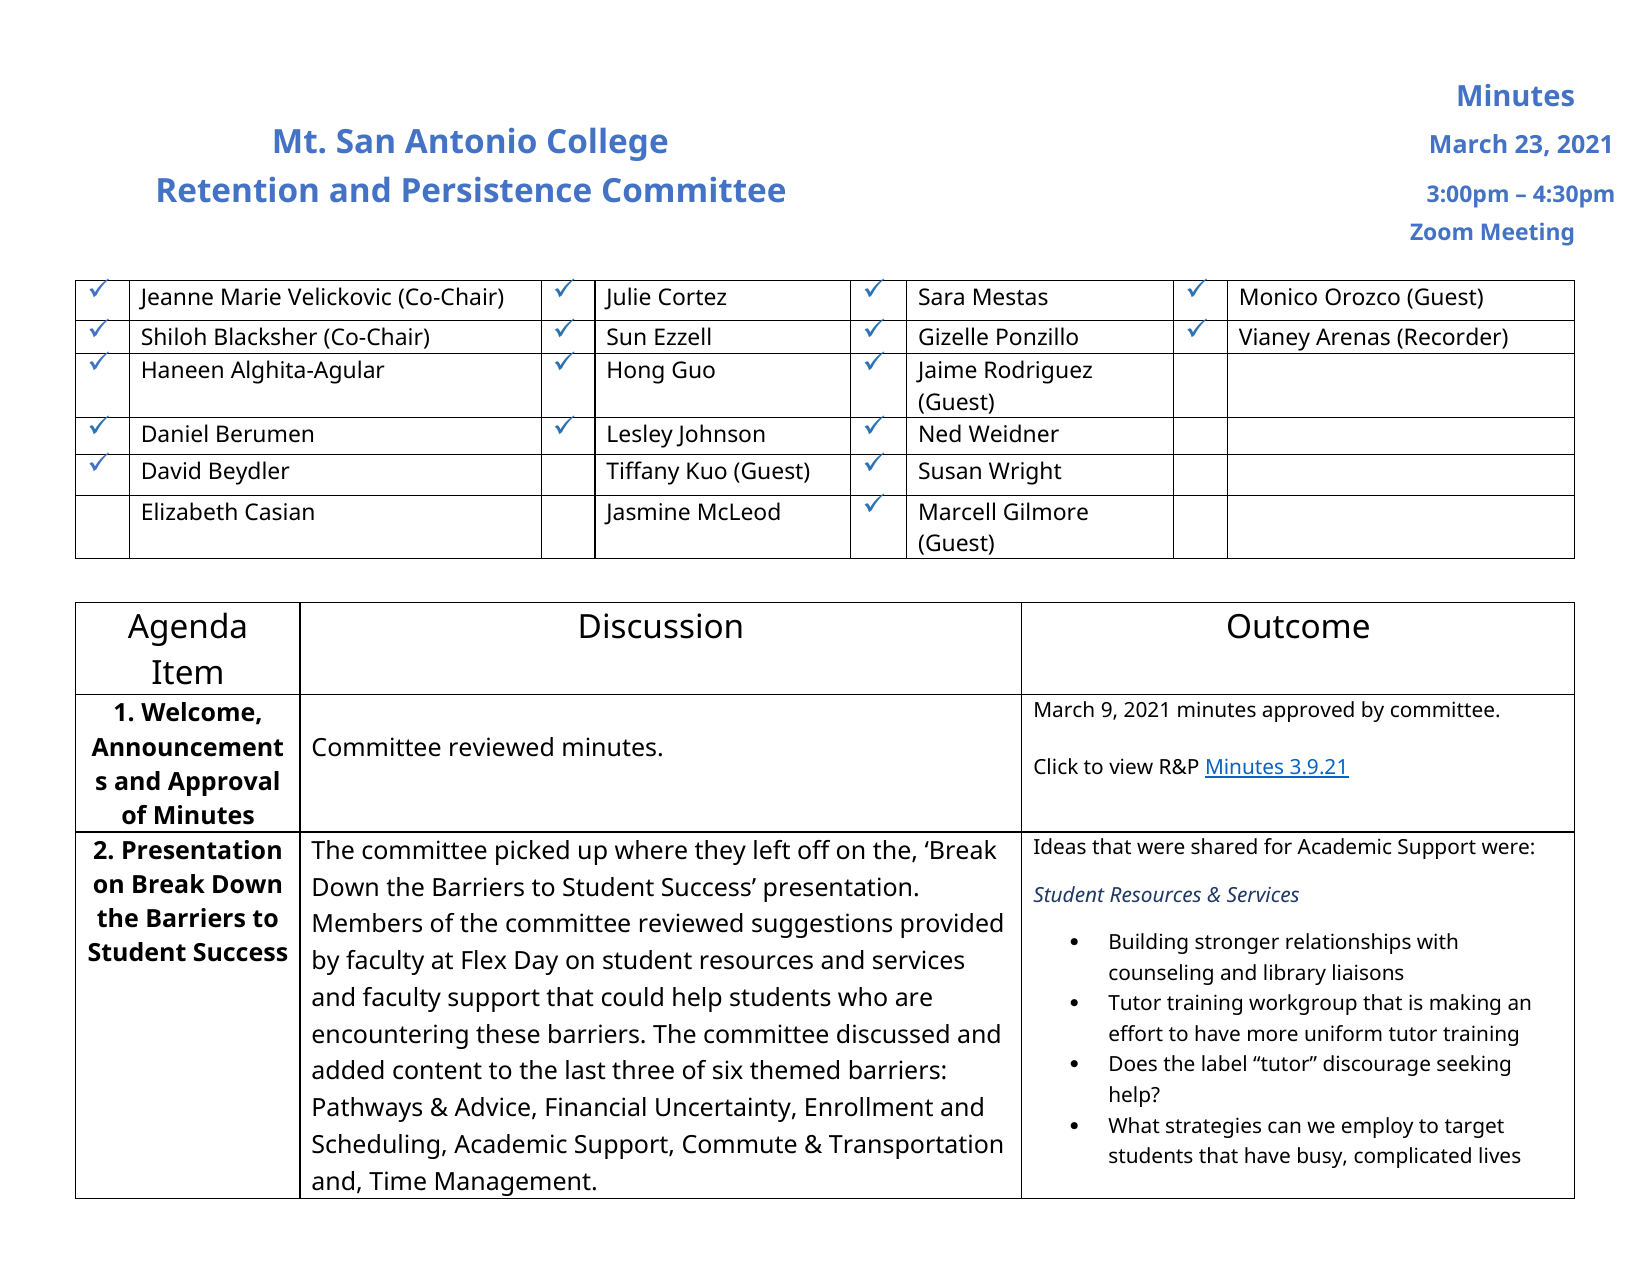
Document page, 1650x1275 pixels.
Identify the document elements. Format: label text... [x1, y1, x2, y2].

table_cell March 9, 2021 minutes approved by committee. Click to view R&P Minutes 3.9.21 [1022, 695, 1574, 831]
table_cell Shiloh Blacksher (Co-Chair) [130, 321, 541, 353]
table_cell [1174, 418, 1227, 454]
table_cell David Beydler [130, 455, 541, 495]
table_header Jeanne Marie Velickovic (Co-Chair) [130, 281, 541, 320]
table_cell [1228, 496, 1574, 558]
text Minutes [75, 75, 1575, 115]
table_cell Elizabeth Casian [130, 496, 541, 558]
table_cell [76, 496, 129, 558]
table_cell [1228, 418, 1574, 454]
table_cell Susan Wright [907, 455, 1173, 495]
table_header Agenda Item [76, 603, 299, 694]
text Zoom Meeting [75, 216, 1575, 247]
table_cell Tiffany Kuo (Guest) [596, 455, 850, 495]
table_cell [851, 455, 906, 495]
text Retention and Persistence Committee 3:00pm – 4:30pm [75, 167, 1575, 212]
table_cell Marcell Gilmore (Guest) [907, 496, 1173, 558]
table_cell [542, 455, 594, 495]
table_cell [1022, 833, 1574, 1197]
table_cell [76, 418, 129, 454]
table_header [851, 281, 906, 320]
table_cell [851, 321, 906, 353]
table_header [76, 281, 129, 320]
table_cell [1174, 455, 1227, 495]
table_cell Jasmine McLeod [596, 496, 850, 558]
table_cell Ned Weidner [907, 418, 1173, 454]
table_cell [851, 496, 906, 558]
table_cell Hong Guo [596, 354, 850, 417]
table_cell [76, 455, 129, 495]
table_cell [1174, 354, 1227, 417]
table_header [542, 281, 594, 320]
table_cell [301, 833, 1021, 1197]
table_cell Jaime Rodriguez (Guest) [907, 354, 1173, 417]
table_cell [542, 418, 594, 454]
table_cell [76, 354, 129, 417]
table_cell Committee reviewed minutes. [301, 695, 1021, 831]
table_cell Gizelle Ponzillo [907, 321, 1173, 353]
table_cell [1228, 455, 1574, 495]
table_header Julie Cortez [596, 281, 850, 320]
table_cell Haneen Alghita-Agular [130, 354, 541, 417]
text Mt. San Antonio College March 23, 2021 [75, 118, 1575, 163]
table_header Monico Orozco (Guest) [1228, 281, 1574, 320]
table_cell [1228, 354, 1574, 417]
table_cell [851, 354, 906, 417]
table_cell [542, 496, 594, 558]
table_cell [76, 833, 299, 1197]
table_cell [1174, 496, 1227, 558]
table_cell Vianey Arenas (Recorder) [1228, 321, 1574, 353]
table_header [1174, 281, 1227, 320]
table_cell Sun Ezzell [596, 321, 850, 353]
table_cell [1174, 321, 1227, 353]
table_header Outcome [1022, 603, 1574, 694]
table_cell [76, 321, 129, 353]
table_header Discussion [301, 603, 1021, 694]
table_cell Daniel Berumen [130, 418, 541, 454]
table_cell [542, 354, 594, 417]
table_header Sara Mestas [907, 281, 1173, 320]
table_cell [542, 321, 594, 353]
table_cell Lesley Johnson [596, 418, 850, 454]
table_cell 1. Welcome, Announcements and Approval of Minutes [76, 695, 299, 831]
table_cell [851, 418, 906, 454]
